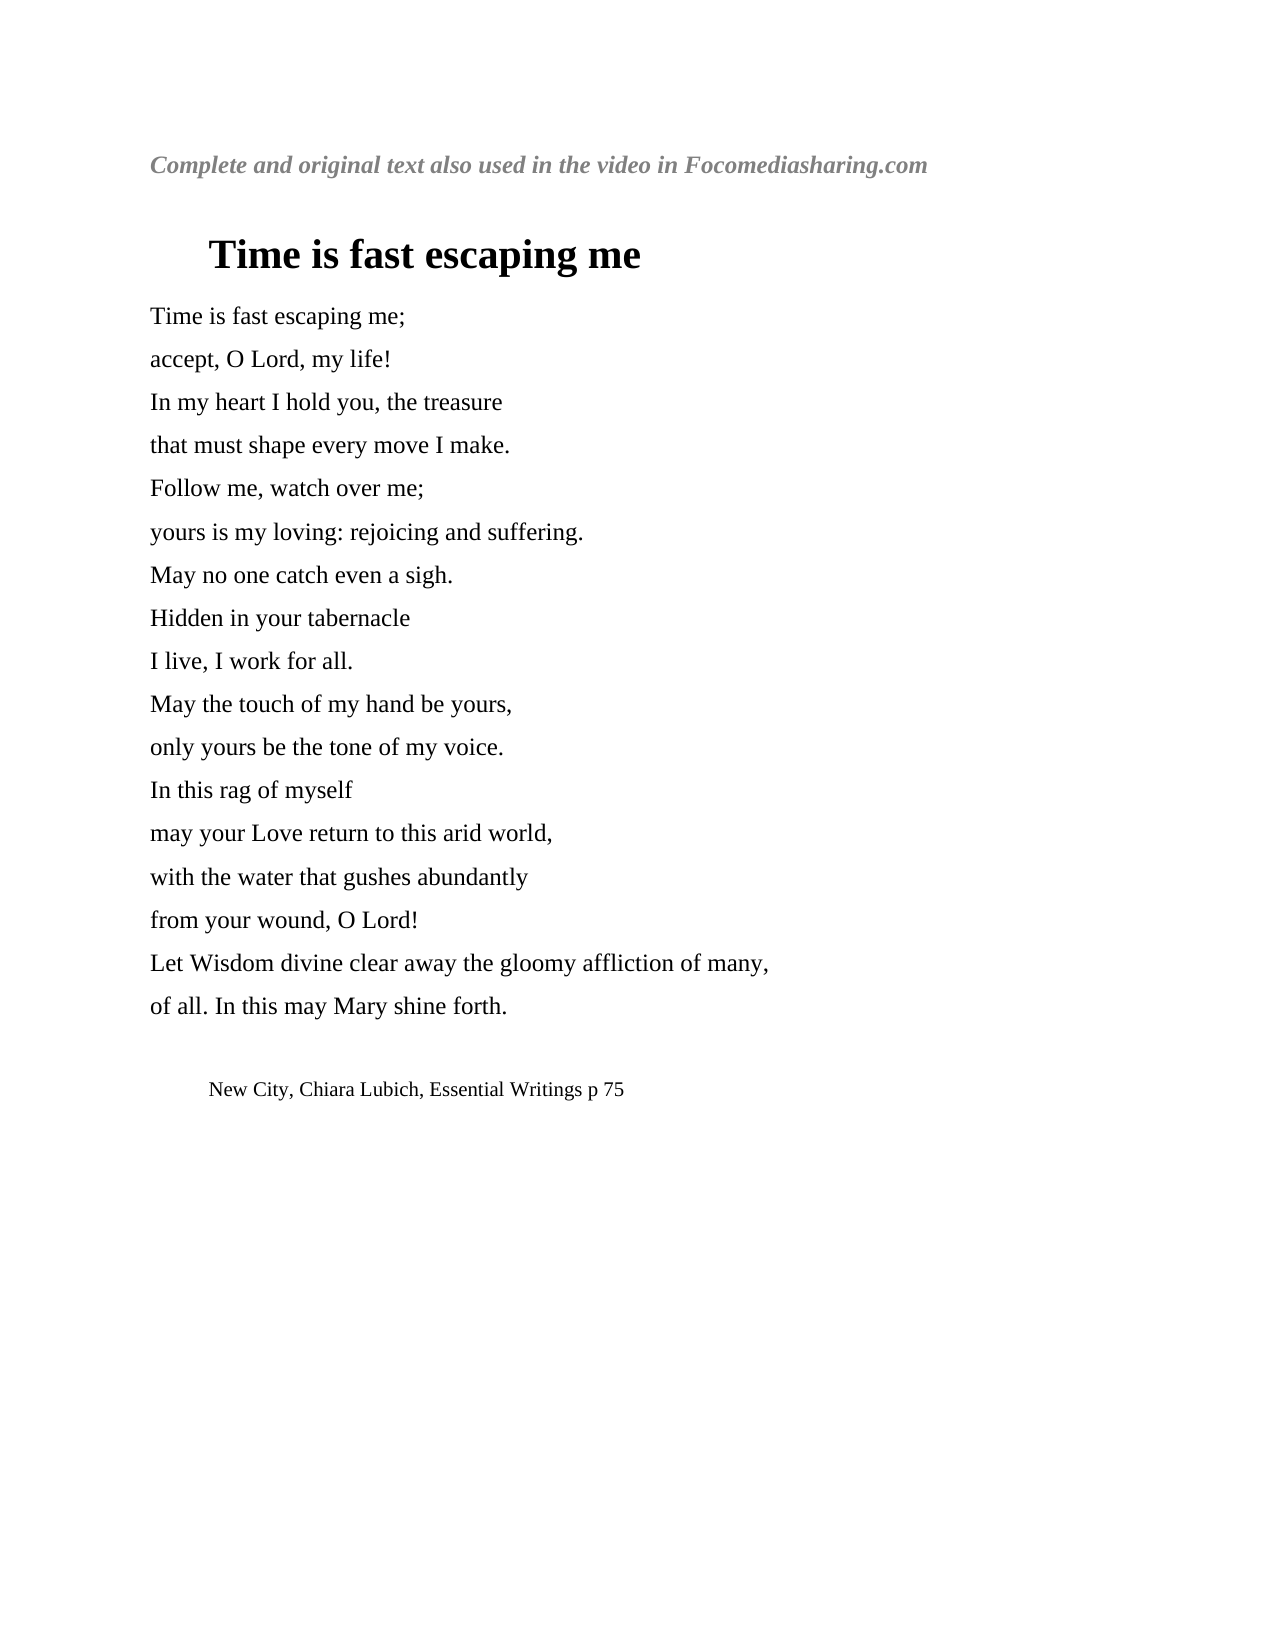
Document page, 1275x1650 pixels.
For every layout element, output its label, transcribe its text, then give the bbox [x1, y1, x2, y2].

text Time is fast escaping me [150, 229, 1125, 277]
text from your wound, O Lord! [150, 905, 1125, 933]
text accept, O Lord, my life! [150, 344, 1125, 373]
text that must shape every move I make. [150, 430, 1125, 459]
text Let Wisdom divine clear away the gloomy affliction of many, [150, 948, 1125, 977]
text of all. In this may Mary shine forth. [150, 991, 1125, 1020]
text New City, Chiara Lubich, Essential Writings p 75 [150, 1077, 1125, 1101]
text yours is my loving: rejoicing and suffering. [150, 517, 1125, 545]
text May the touch of my hand be yours, [150, 689, 1125, 718]
text In this rag of myself [150, 775, 1125, 804]
text I live, I work for all. [150, 646, 1125, 675]
text may your Love return to this arid world, [150, 818, 1125, 847]
text Complete and original text also used in the video in Focomediasharing.com [150, 150, 1125, 179]
text Time is fast escaping me; [150, 301, 1125, 330]
text May no one catch even a sigh. [150, 560, 1125, 588]
text Hidden in your tabernacle [150, 603, 1125, 632]
text In my heart I hold you, the treasure [150, 387, 1125, 416]
text Follow me, watch over me; [150, 473, 1125, 502]
text only yours be the tone of my voice. [150, 732, 1125, 761]
text with the water that gushes abundantly [150, 862, 1125, 890]
